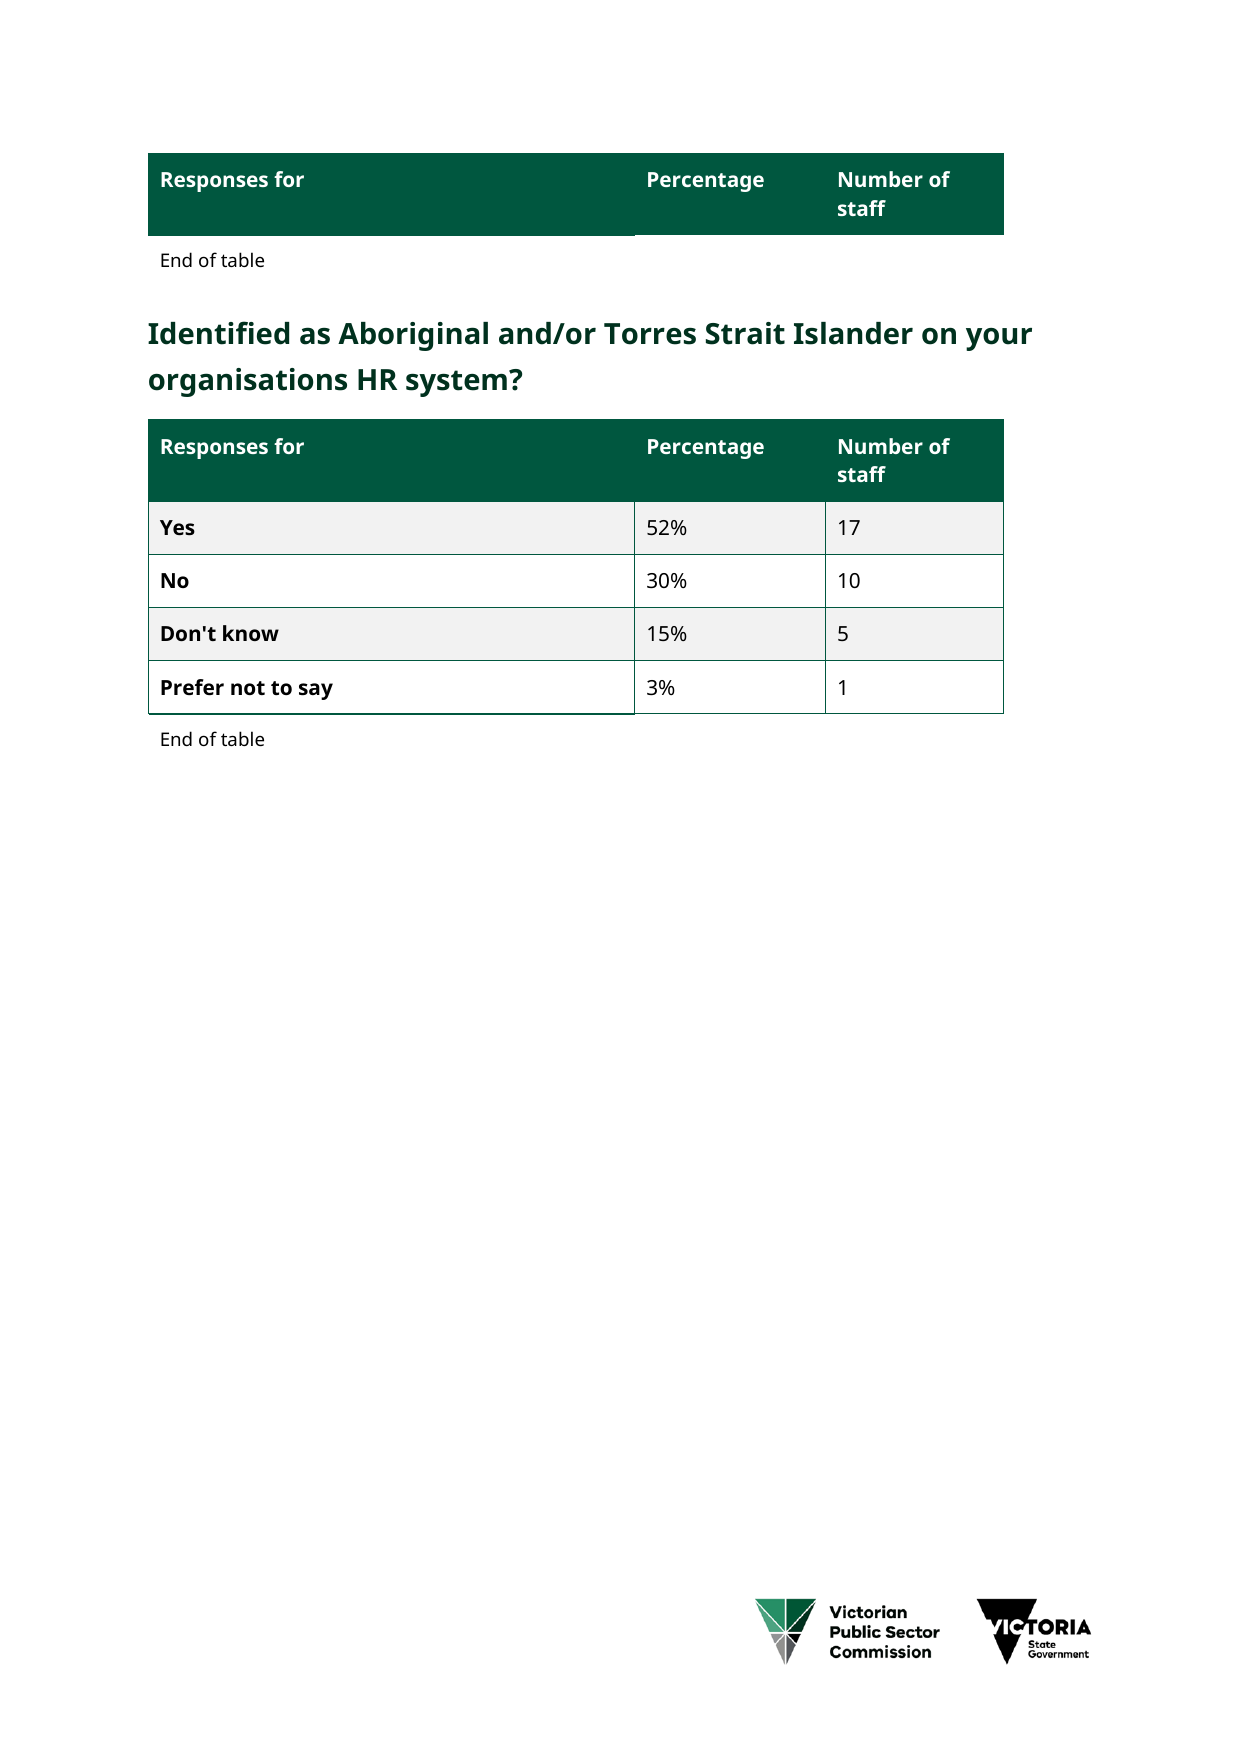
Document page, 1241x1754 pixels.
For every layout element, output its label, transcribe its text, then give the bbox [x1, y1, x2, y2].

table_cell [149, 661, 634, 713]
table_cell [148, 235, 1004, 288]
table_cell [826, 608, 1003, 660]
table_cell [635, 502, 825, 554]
subtitle Identified as Aboriginal and/or Torres Strait Islander on your organisations HR system? [148, 313, 1092, 398]
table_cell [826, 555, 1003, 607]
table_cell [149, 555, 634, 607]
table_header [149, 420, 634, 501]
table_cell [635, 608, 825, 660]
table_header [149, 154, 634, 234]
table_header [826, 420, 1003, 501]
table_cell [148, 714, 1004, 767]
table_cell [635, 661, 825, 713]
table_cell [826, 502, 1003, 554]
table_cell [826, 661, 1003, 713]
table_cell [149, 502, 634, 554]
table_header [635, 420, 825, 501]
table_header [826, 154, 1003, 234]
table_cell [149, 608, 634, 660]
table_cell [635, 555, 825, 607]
picture [754, 1598, 1093, 1666]
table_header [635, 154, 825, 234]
